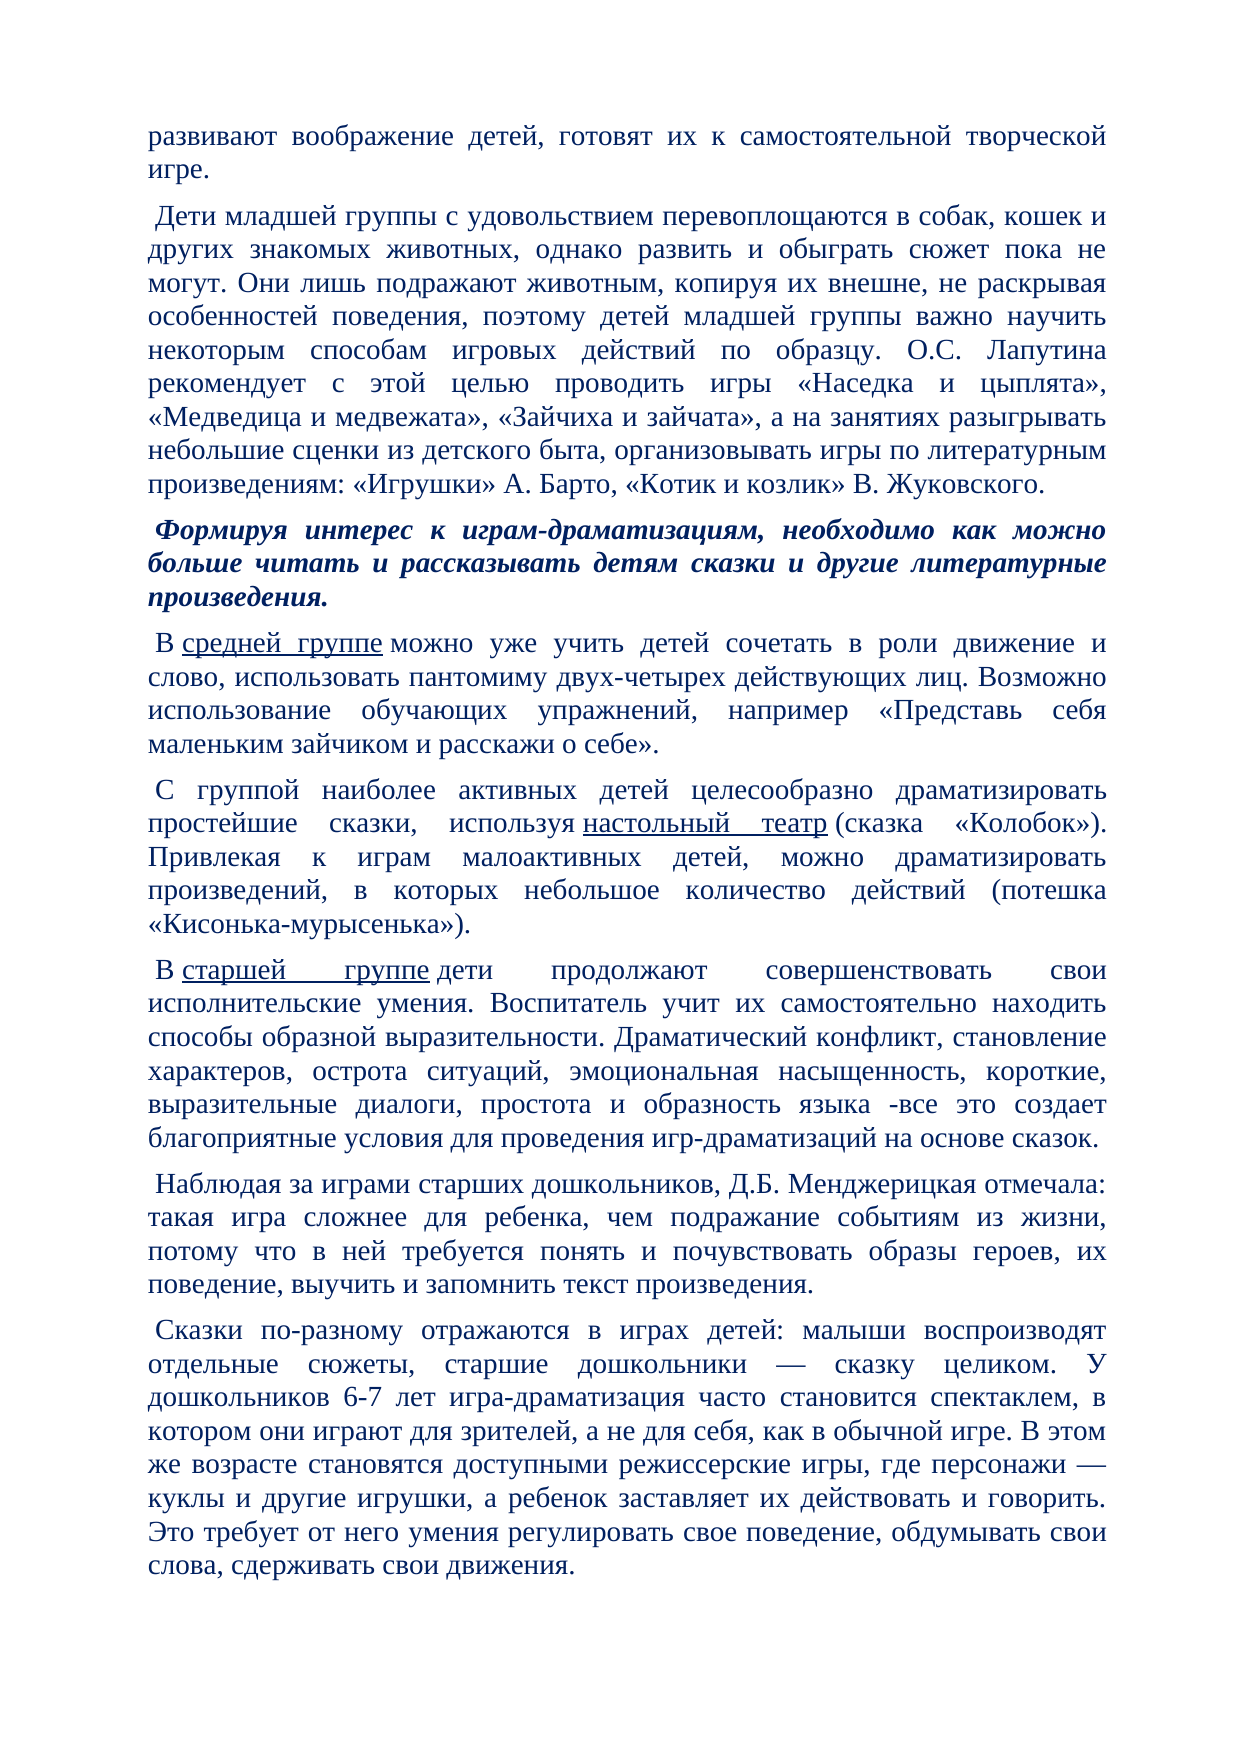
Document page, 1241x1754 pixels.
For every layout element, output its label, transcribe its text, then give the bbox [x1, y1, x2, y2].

text С группой наиболее активных детей целесообразно драматизировать простейшие сказки, используя настольный театр (сказка «Колобок»). Привлекая к играм малоактивных детей, можно драматизировать произведений, в которых небольшое количество действий (потешка «Кисонька-мурысенька»). [148, 772, 1107, 939]
text Дети младшей группы с удовольствием перевоплощаются в собак, кошек и других знакомых животных, однако развить и обыграть сюжет пока не могут. Они лишь подражают животным, копируя их внешне, не раскрывая особенностей поведения, поэтому детей младшей группы важно научить некоторым способам игровых действий по образцу. О.С. Лапутина рекомендует с этой целью проводить игры «Наседка и цыплята», «Медведица и медвежата», «Зайчиха и зайчата», а на занятиях разыгрывать небольшие сценки из детского быта, организовывать игры по литературным произведениям: «Игрушки» А. Барто, «Котик и козлик» В. Жуковского. [148, 198, 1107, 499]
text Сказки по-разному отражаются в играх детей: малыши воспроизводят отдельные сюжеты, старшие дошкольники — сказку целиком. У дошкольников 6-7 лет игра-драматизация часто становится спектаклем, в котором они играют для зрителей, а не для себя, как в обычной игре. В этом же возрасте становятся доступными режиссерские игры, где персонажи — куклы и другие игрушки, а ребенок заставляет их действовать и говорить. Это требует от него умения регулировать свое поведение, обдумывать свои слова, сдерживать свои движения. [148, 1312, 1107, 1581]
text В средней группе можно уже учить детей сочетать в роли движение и слово, использовать пантомиму двух-четырех действующих лиц. Возможно использование обучающих упражнений, например «Представь себя маленьким зайчиком и расскажи о себе». [148, 625, 1107, 759]
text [148, 118, 1107, 185]
text Формируя интерес к играм-драматизациям, необходимо как можно больше читать и рассказывать детям сказки и другие литературные произведения. [148, 512, 1107, 613]
text Наблюдая за играми старших дошкольников, Д.Б. Менджерицкая отмечала: такая игра сложнее для ребенка, чем подражание событиям из жизни, потому что в ней требуется понять и почувствовать образы героев, их поведение, выучить и запомнить текст произведения. [148, 1166, 1107, 1300]
text В старшей группе дети продолжают совершенствовать свои исполнительские умения. Воспитатель учит их самостоятельно находить способы образной выразительности. Драматический конфликт, становление характеров, острота ситуаций, эмоциональная насыщенность, короткие, выразительные диалоги, простота и образность языка -все это создает благоприятные условия для проведения игр-драматизаций на основе сказок. [148, 952, 1107, 1153]
